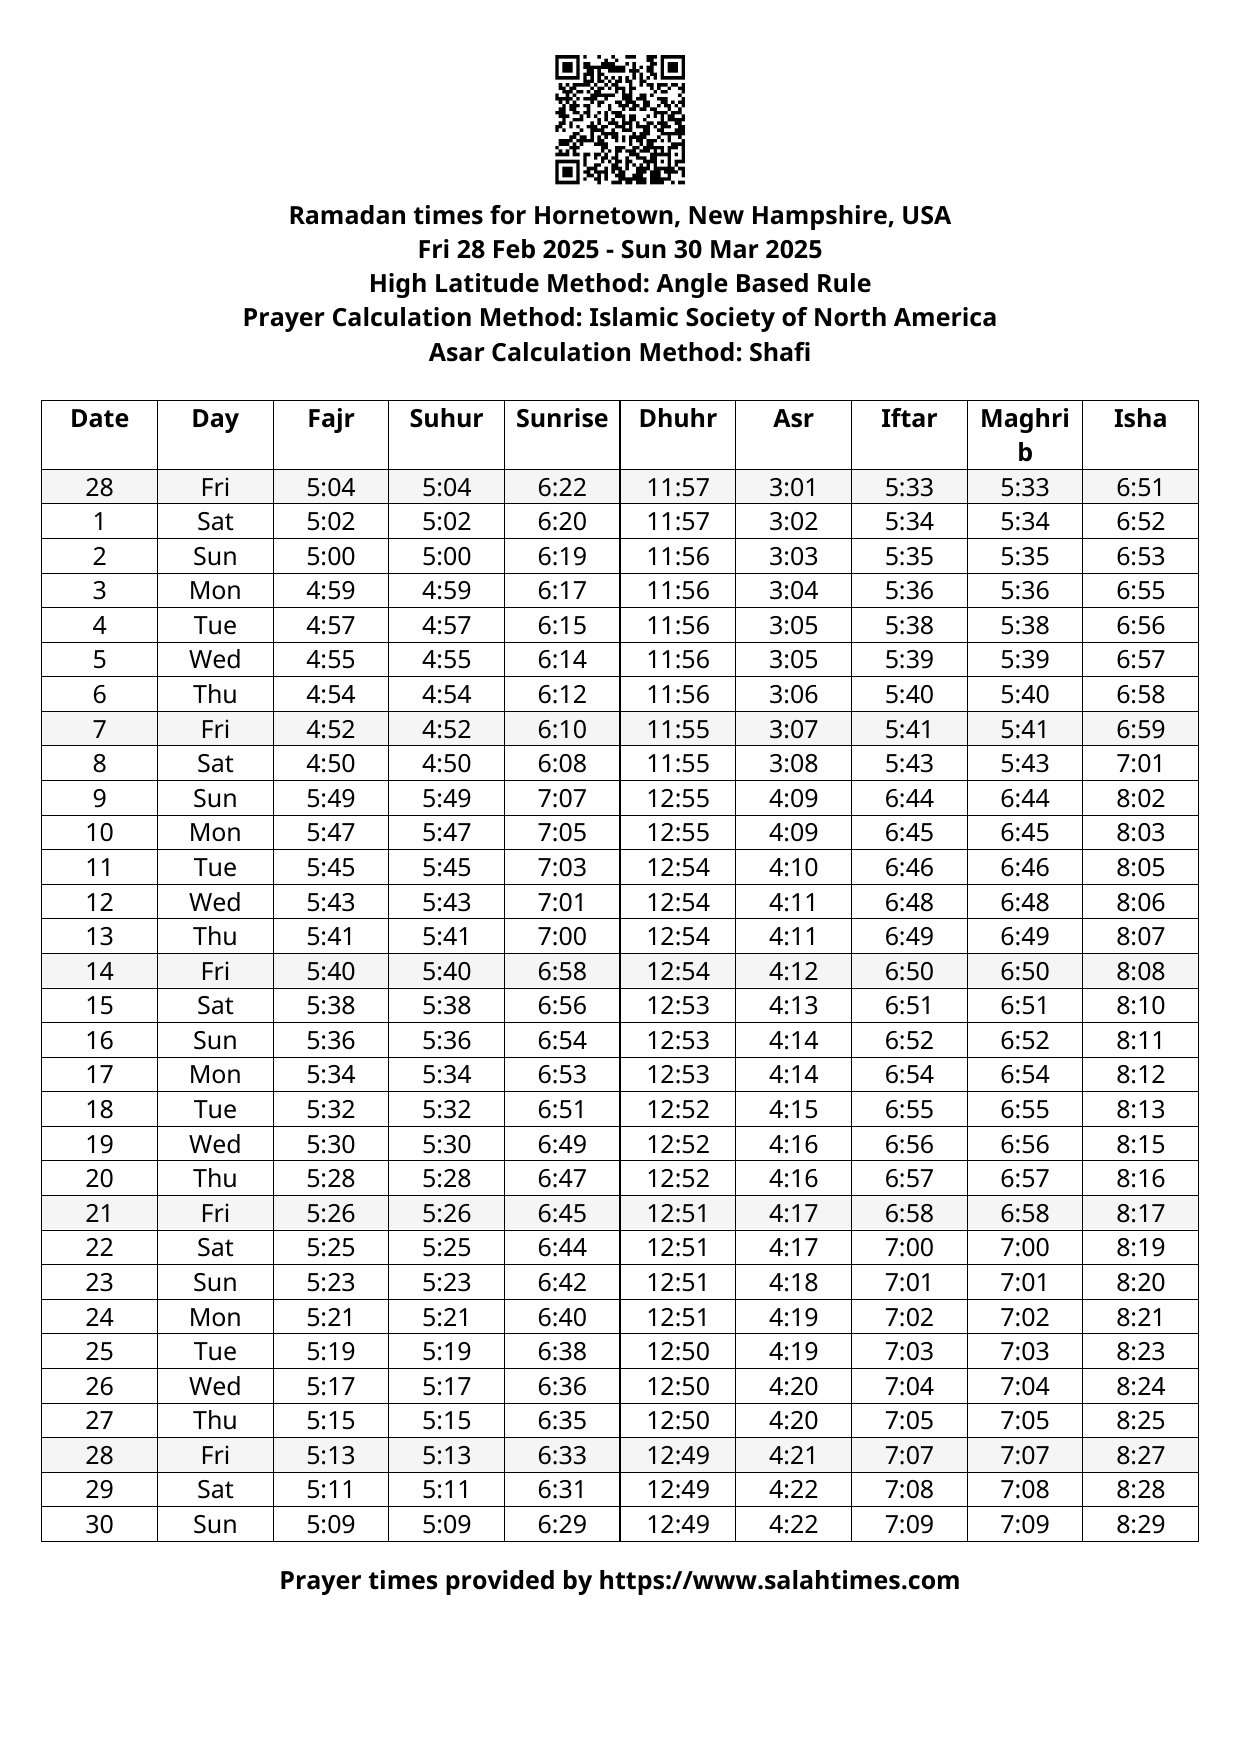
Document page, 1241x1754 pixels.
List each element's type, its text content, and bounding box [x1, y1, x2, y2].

table_cell 12:50 [621, 1369, 735, 1402]
table_cell 5:43 [968, 746, 1082, 780]
table_cell 6:54 [505, 1023, 619, 1057]
table_cell 4:16 [736, 1127, 851, 1160]
table_cell 28 [42, 1438, 157, 1472]
table_cell 6:49 [505, 1127, 619, 1160]
table_cell 8 [42, 746, 157, 780]
table_header Sunrise [505, 401, 619, 469]
table_cell 8:25 [1083, 1404, 1198, 1437]
table_cell 5:32 [274, 1092, 388, 1126]
table_cell 6:51 [852, 989, 967, 1022]
table_cell 7:02 [968, 1300, 1082, 1333]
table_cell 4:55 [274, 643, 388, 676]
table_cell 5:21 [389, 1300, 504, 1333]
table_cell 4:59 [389, 574, 504, 607]
table_cell Wed [158, 885, 273, 918]
table_cell 5:34 [968, 504, 1082, 538]
table_cell 6:29 [505, 1507, 619, 1541]
table_cell 5 [42, 643, 157, 676]
table_cell Mon [158, 1300, 273, 1333]
table_cell 12:50 [621, 1404, 735, 1437]
table_cell 5:43 [852, 746, 967, 780]
table_cell 6:58 [505, 954, 619, 987]
table_cell 4 [42, 608, 157, 642]
table_cell 15 [42, 989, 157, 1022]
table_cell 5:38 [968, 608, 1082, 642]
picture [542, 41, 699, 198]
table_cell 5:32 [389, 1092, 504, 1126]
table_cell 5:26 [389, 1196, 504, 1229]
table_cell 27 [42, 1404, 157, 1437]
table_cell 5:13 [274, 1438, 388, 1472]
table_cell 7:01 [505, 885, 619, 918]
table_cell 12:54 [621, 885, 735, 918]
table_cell 5:21 [274, 1300, 388, 1333]
table_cell 4:15 [736, 1092, 851, 1126]
table_cell 3:06 [736, 677, 851, 711]
table_cell 8:02 [1083, 781, 1198, 814]
table_cell 7:09 [852, 1507, 967, 1541]
table_cell 13 [42, 919, 157, 953]
table_cell 9 [42, 781, 157, 814]
table_cell 6:58 [968, 1196, 1082, 1229]
table_cell 6:38 [505, 1334, 619, 1368]
table_cell 20 [42, 1161, 157, 1195]
table_cell 12:52 [621, 1127, 735, 1160]
table_cell 8:29 [1083, 1507, 1198, 1541]
table_header Maghrib [968, 401, 1082, 469]
table_cell 8:12 [1083, 1058, 1198, 1091]
table_cell 7:09 [968, 1507, 1082, 1541]
table_cell 4:09 [736, 816, 851, 849]
table_cell 4:50 [274, 746, 388, 780]
table_cell 5:25 [274, 1231, 388, 1264]
table_cell 8:27 [1083, 1438, 1198, 1472]
table_header Fajr [274, 401, 388, 469]
table_cell Wed [158, 1369, 273, 1402]
table_cell Thu [158, 1404, 273, 1437]
table_cell 8:24 [1083, 1369, 1198, 1402]
table_cell 5:36 [852, 574, 967, 607]
table_cell 4:54 [389, 677, 504, 711]
table_cell 11:56 [621, 574, 735, 607]
table_cell 12:51 [621, 1300, 735, 1333]
table_cell 4:54 [274, 677, 388, 711]
table_cell 8:23 [1083, 1334, 1198, 1368]
table_cell 6:33 [505, 1438, 619, 1472]
table_cell 7:05 [505, 816, 619, 849]
table_cell 16 [42, 1023, 157, 1057]
table_cell 7:04 [968, 1369, 1082, 1402]
table_cell 6:47 [505, 1161, 619, 1195]
table_cell 6:46 [852, 850, 967, 884]
table_cell 5:34 [389, 1058, 504, 1091]
table_cell 5:04 [389, 470, 504, 503]
table_cell 4:16 [736, 1161, 851, 1195]
table_cell 7:01 [852, 1265, 967, 1299]
table_cell 24 [42, 1300, 157, 1333]
table_cell 6:56 [505, 989, 619, 1022]
table_cell 6:31 [505, 1473, 619, 1506]
table_cell 8:15 [1083, 1127, 1198, 1160]
table_cell Thu [158, 1161, 273, 1195]
table_cell 5:11 [389, 1473, 504, 1506]
table_cell 7:08 [968, 1473, 1082, 1506]
table_cell Fri [158, 1438, 273, 1472]
table_cell 19 [42, 1127, 157, 1160]
table_header Asr [736, 401, 851, 469]
table_cell 6:51 [1083, 470, 1198, 503]
table_cell 5:40 [274, 954, 388, 987]
table_cell 6:08 [505, 746, 619, 780]
table_cell 8:21 [1083, 1300, 1198, 1333]
table_cell 4:55 [389, 643, 504, 676]
table_cell 4:59 [274, 574, 388, 607]
table_cell 6:59 [1083, 712, 1198, 745]
table_cell 23 [42, 1265, 157, 1299]
table_cell 6:52 [1083, 504, 1198, 538]
table_cell 6:50 [852, 954, 967, 987]
table_cell 5:45 [274, 850, 388, 884]
table_cell 5:34 [274, 1058, 388, 1091]
table_cell 12:49 [621, 1507, 735, 1541]
table_cell 4:14 [736, 1058, 851, 1091]
table_cell 7:07 [852, 1438, 967, 1472]
table_cell 6:55 [968, 1092, 1082, 1126]
table_cell 12:54 [621, 954, 735, 987]
table_cell Tue [158, 1334, 273, 1368]
table_cell 6:49 [852, 919, 967, 953]
table_cell Mon [158, 574, 273, 607]
table_cell 11:57 [621, 504, 735, 538]
table_cell 6:22 [505, 470, 619, 503]
text Ramadan times for Hornetown, New Hampshire, USA [42, 198, 1198, 232]
table_cell 7:03 [505, 850, 619, 884]
table_cell 5:17 [274, 1369, 388, 1402]
table_cell 3:08 [736, 746, 851, 780]
table_cell 5:13 [389, 1438, 504, 1472]
table_header Iftar [852, 401, 967, 469]
table_cell 6:57 [968, 1161, 1082, 1195]
table_cell 6:48 [968, 885, 1082, 918]
table_cell 3:05 [736, 643, 851, 676]
table_cell 5:09 [274, 1507, 388, 1541]
table_cell Sun [158, 1265, 273, 1299]
table_cell 4:09 [736, 781, 851, 814]
table_cell 4:11 [736, 885, 851, 918]
table_cell 11:56 [621, 539, 735, 572]
table_cell 7:07 [968, 1438, 1082, 1472]
table_cell Thu [158, 677, 273, 711]
table_cell 12:51 [621, 1196, 735, 1229]
table_cell 6:36 [505, 1369, 619, 1402]
table_cell Sat [158, 1231, 273, 1264]
table_cell Sun [158, 1507, 273, 1541]
table_cell 5:49 [389, 781, 504, 814]
table_cell 8:17 [1083, 1196, 1198, 1229]
table_cell 6:10 [505, 712, 619, 745]
table_cell 5:17 [389, 1369, 504, 1402]
table_cell 12:55 [621, 781, 735, 814]
table_cell 6:45 [968, 816, 1082, 849]
table_cell 4:20 [736, 1404, 851, 1437]
table_header Dhuhr [621, 401, 735, 469]
table_cell 6:54 [968, 1058, 1082, 1091]
table_cell 7:00 [852, 1231, 967, 1264]
table_cell Wed [158, 1127, 273, 1160]
table_cell 6:53 [505, 1058, 619, 1091]
table_cell 5:09 [389, 1507, 504, 1541]
table_cell Mon [158, 1058, 273, 1091]
table_cell 6:20 [505, 504, 619, 538]
table_cell 5:49 [274, 781, 388, 814]
table_cell 26 [42, 1369, 157, 1402]
table_cell 5:30 [274, 1127, 388, 1160]
table_header Date [42, 401, 157, 469]
table_cell 6 [42, 677, 157, 711]
table_cell Sun [158, 781, 273, 814]
table_cell 8:10 [1083, 989, 1198, 1022]
table_cell 4:13 [736, 989, 851, 1022]
table_cell 4:12 [736, 954, 851, 987]
table_cell 7:00 [505, 919, 619, 953]
table_cell Mon [158, 816, 273, 849]
table_cell 6:53 [1083, 539, 1198, 572]
table_cell 4:21 [736, 1438, 851, 1472]
table_cell 5:28 [274, 1161, 388, 1195]
table_cell 21 [42, 1196, 157, 1229]
table_cell 12:49 [621, 1438, 735, 1472]
table_cell 4:11 [736, 919, 851, 953]
table_cell 6:51 [968, 989, 1082, 1022]
table_cell 5:43 [389, 885, 504, 918]
table_cell 14 [42, 954, 157, 987]
table_cell 4:19 [736, 1334, 851, 1368]
table_cell 5:39 [852, 643, 967, 676]
table_cell 6:19 [505, 539, 619, 572]
table_cell 5:33 [852, 470, 967, 503]
table_cell 4:20 [736, 1369, 851, 1402]
table_cell 8:06 [1083, 885, 1198, 918]
table_cell 12:55 [621, 816, 735, 849]
table_cell 4:22 [736, 1473, 851, 1506]
table_header Isha [1083, 401, 1198, 469]
table_cell 3:05 [736, 608, 851, 642]
table_cell 5:35 [852, 539, 967, 572]
table_cell 5:38 [274, 989, 388, 1022]
table_cell 8:08 [1083, 954, 1198, 987]
table_cell Wed [158, 643, 273, 676]
table_cell 5:00 [274, 539, 388, 572]
table_cell 4:52 [274, 712, 388, 745]
table_cell 5:02 [274, 504, 388, 538]
table_cell 4:57 [274, 608, 388, 642]
table_cell 6:44 [505, 1231, 619, 1264]
table_cell 5:36 [274, 1023, 388, 1057]
table_cell 5:45 [389, 850, 504, 884]
text High Latitude Method: Angle Based Rule [42, 266, 1198, 300]
table_cell 5:41 [274, 919, 388, 953]
table_header Day [158, 401, 273, 469]
table_cell 3:04 [736, 574, 851, 607]
table_cell 12:53 [621, 1058, 735, 1091]
table_header Suhur [389, 401, 504, 469]
table_cell 5:26 [274, 1196, 388, 1229]
table_cell 30 [42, 1507, 157, 1541]
table_cell Tue [158, 1092, 273, 1126]
table_cell 1 [42, 504, 157, 538]
table_cell 12:51 [621, 1231, 735, 1264]
table_cell 5:23 [389, 1265, 504, 1299]
table_cell 11:56 [621, 643, 735, 676]
table_cell 5:23 [274, 1265, 388, 1299]
table_cell Fri [158, 954, 273, 987]
table_cell 6:58 [1083, 677, 1198, 711]
table_cell Sat [158, 1473, 273, 1506]
table_cell 6:54 [852, 1058, 967, 1091]
table_cell 7:07 [505, 781, 619, 814]
table_cell 29 [42, 1473, 157, 1506]
table_cell 6:56 [1083, 608, 1198, 642]
table_cell 7:01 [1083, 746, 1198, 780]
text Fri 28 Feb 2025 - Sun 30 Mar 2025 [42, 232, 1198, 266]
table_cell 11 [42, 850, 157, 884]
table_cell 5:28 [389, 1161, 504, 1195]
table_cell 8:16 [1083, 1161, 1198, 1195]
table_cell 28 [42, 470, 157, 503]
table_cell 5:30 [389, 1127, 504, 1160]
table_cell Thu [158, 919, 273, 953]
table_cell Sun [158, 539, 273, 572]
table_cell 12:53 [621, 1023, 735, 1057]
table_cell 6:48 [852, 885, 967, 918]
table_cell 8:11 [1083, 1023, 1198, 1057]
table_cell 6:14 [505, 643, 619, 676]
table_cell 6:57 [852, 1161, 967, 1195]
table_cell 18 [42, 1092, 157, 1126]
table_cell 3:01 [736, 470, 851, 503]
table_cell 11:56 [621, 677, 735, 711]
table_cell 17 [42, 1058, 157, 1091]
table_cell 6:56 [852, 1127, 967, 1160]
table_cell 3:07 [736, 712, 851, 745]
table_cell 12:49 [621, 1473, 735, 1506]
table_cell Sat [158, 989, 273, 1022]
table_cell Fri [158, 1196, 273, 1229]
table_cell 25 [42, 1334, 157, 1368]
table_cell 5:36 [389, 1023, 504, 1057]
table_cell 8:20 [1083, 1265, 1198, 1299]
table_cell 2 [42, 539, 157, 572]
table_cell 12:53 [621, 989, 735, 1022]
table_cell 12 [42, 885, 157, 918]
table_cell 6:55 [852, 1092, 967, 1126]
table_cell 6:52 [852, 1023, 967, 1057]
table_cell 8:03 [1083, 816, 1198, 849]
table_cell 12:50 [621, 1334, 735, 1368]
table_cell 5:43 [274, 885, 388, 918]
table_cell 4:57 [389, 608, 504, 642]
table_cell 6:17 [505, 574, 619, 607]
table_cell Sat [158, 504, 273, 538]
table_cell 4:22 [736, 1507, 851, 1541]
table_cell 8:28 [1083, 1473, 1198, 1506]
table_cell 5:19 [389, 1334, 504, 1368]
table_cell 7:00 [968, 1231, 1082, 1264]
table_cell 6:45 [852, 816, 967, 849]
table_cell 5:04 [274, 470, 388, 503]
table_cell 12:51 [621, 1265, 735, 1299]
table_cell 8:05 [1083, 850, 1198, 884]
table_cell 5:39 [968, 643, 1082, 676]
table_cell 6:44 [968, 781, 1082, 814]
table_cell 6:58 [852, 1196, 967, 1229]
table_cell 11:55 [621, 746, 735, 780]
table_cell 5:40 [968, 677, 1082, 711]
table_cell 6:49 [968, 919, 1082, 953]
table_cell 5:02 [389, 504, 504, 538]
table_cell 4:52 [389, 712, 504, 745]
table_cell Fri [158, 470, 273, 503]
table_cell 12:52 [621, 1161, 735, 1195]
table_cell 5:33 [968, 470, 1082, 503]
table_cell 6:51 [505, 1092, 619, 1126]
table_cell 5:19 [274, 1334, 388, 1368]
table_cell 12:52 [621, 1092, 735, 1126]
table_cell Tue [158, 850, 273, 884]
text Prayer Calculation Method: Islamic Society of North America [42, 300, 1198, 334]
table_cell 5:47 [274, 816, 388, 849]
text Prayer times provided by https://www.salahtimes.com [42, 1563, 1198, 1597]
table_cell 6:35 [505, 1404, 619, 1437]
table_cell 8:13 [1083, 1092, 1198, 1126]
table_cell 3:03 [736, 539, 851, 572]
table_cell 4:18 [736, 1265, 851, 1299]
table_cell 7:03 [968, 1334, 1082, 1368]
table_cell 5:38 [389, 989, 504, 1022]
table_cell Fri [158, 712, 273, 745]
table_cell 7:04 [852, 1369, 967, 1402]
table_cell 5:35 [968, 539, 1082, 572]
table_cell 4:14 [736, 1023, 851, 1057]
table_cell 5:38 [852, 608, 967, 642]
table_cell 22 [42, 1231, 157, 1264]
table_cell 4:10 [736, 850, 851, 884]
table_cell 7 [42, 712, 157, 745]
table_cell Tue [158, 608, 273, 642]
table_cell Sat [158, 746, 273, 780]
table_cell 5:34 [852, 504, 967, 538]
table_cell 6:12 [505, 677, 619, 711]
table_cell 5:00 [389, 539, 504, 572]
table_cell 4:50 [389, 746, 504, 780]
table_cell Sun [158, 1023, 273, 1057]
text Asar Calculation Method: Shafi [42, 334, 1198, 368]
table_cell 5:41 [852, 712, 967, 745]
table_cell 5:41 [389, 919, 504, 953]
table_cell 5:47 [389, 816, 504, 849]
table_cell 7:03 [852, 1334, 967, 1368]
table_cell 5:36 [968, 574, 1082, 607]
table_cell 5:11 [274, 1473, 388, 1506]
table_cell 6:42 [505, 1265, 619, 1299]
table_cell 7:08 [852, 1473, 967, 1506]
table_cell 5:15 [274, 1404, 388, 1437]
table_cell 6:15 [505, 608, 619, 642]
table_cell 4:19 [736, 1300, 851, 1333]
table_cell 6:46 [968, 850, 1082, 884]
table_cell 10 [42, 816, 157, 849]
table_cell 11:57 [621, 470, 735, 503]
table_cell 12:54 [621, 850, 735, 884]
table_cell 7:05 [968, 1404, 1082, 1437]
table_cell 6:57 [1083, 643, 1198, 676]
table_cell 6:44 [852, 781, 967, 814]
table_cell 6:56 [968, 1127, 1082, 1160]
table_cell 5:15 [389, 1404, 504, 1437]
table_cell 11:56 [621, 608, 735, 642]
table_cell 5:40 [852, 677, 967, 711]
table_cell 8:19 [1083, 1231, 1198, 1264]
table_cell 5:40 [389, 954, 504, 987]
table_cell 3:02 [736, 504, 851, 538]
table_cell 3 [42, 574, 157, 607]
table_cell 6:50 [968, 954, 1082, 987]
table_cell 4:17 [736, 1231, 851, 1264]
table_cell 6:40 [505, 1300, 619, 1333]
table_cell 4:17 [736, 1196, 851, 1229]
table_cell 11:55 [621, 712, 735, 745]
table_cell 5:41 [968, 712, 1082, 745]
table_cell 6:45 [505, 1196, 619, 1229]
table_cell 12:54 [621, 919, 735, 953]
table_cell 6:52 [968, 1023, 1082, 1057]
table_cell 7:02 [852, 1300, 967, 1333]
table_cell 5:25 [389, 1231, 504, 1264]
table_cell 7:01 [968, 1265, 1082, 1299]
table_cell 7:05 [852, 1404, 967, 1437]
table_cell 6:55 [1083, 574, 1198, 607]
table_cell 8:07 [1083, 919, 1198, 953]
